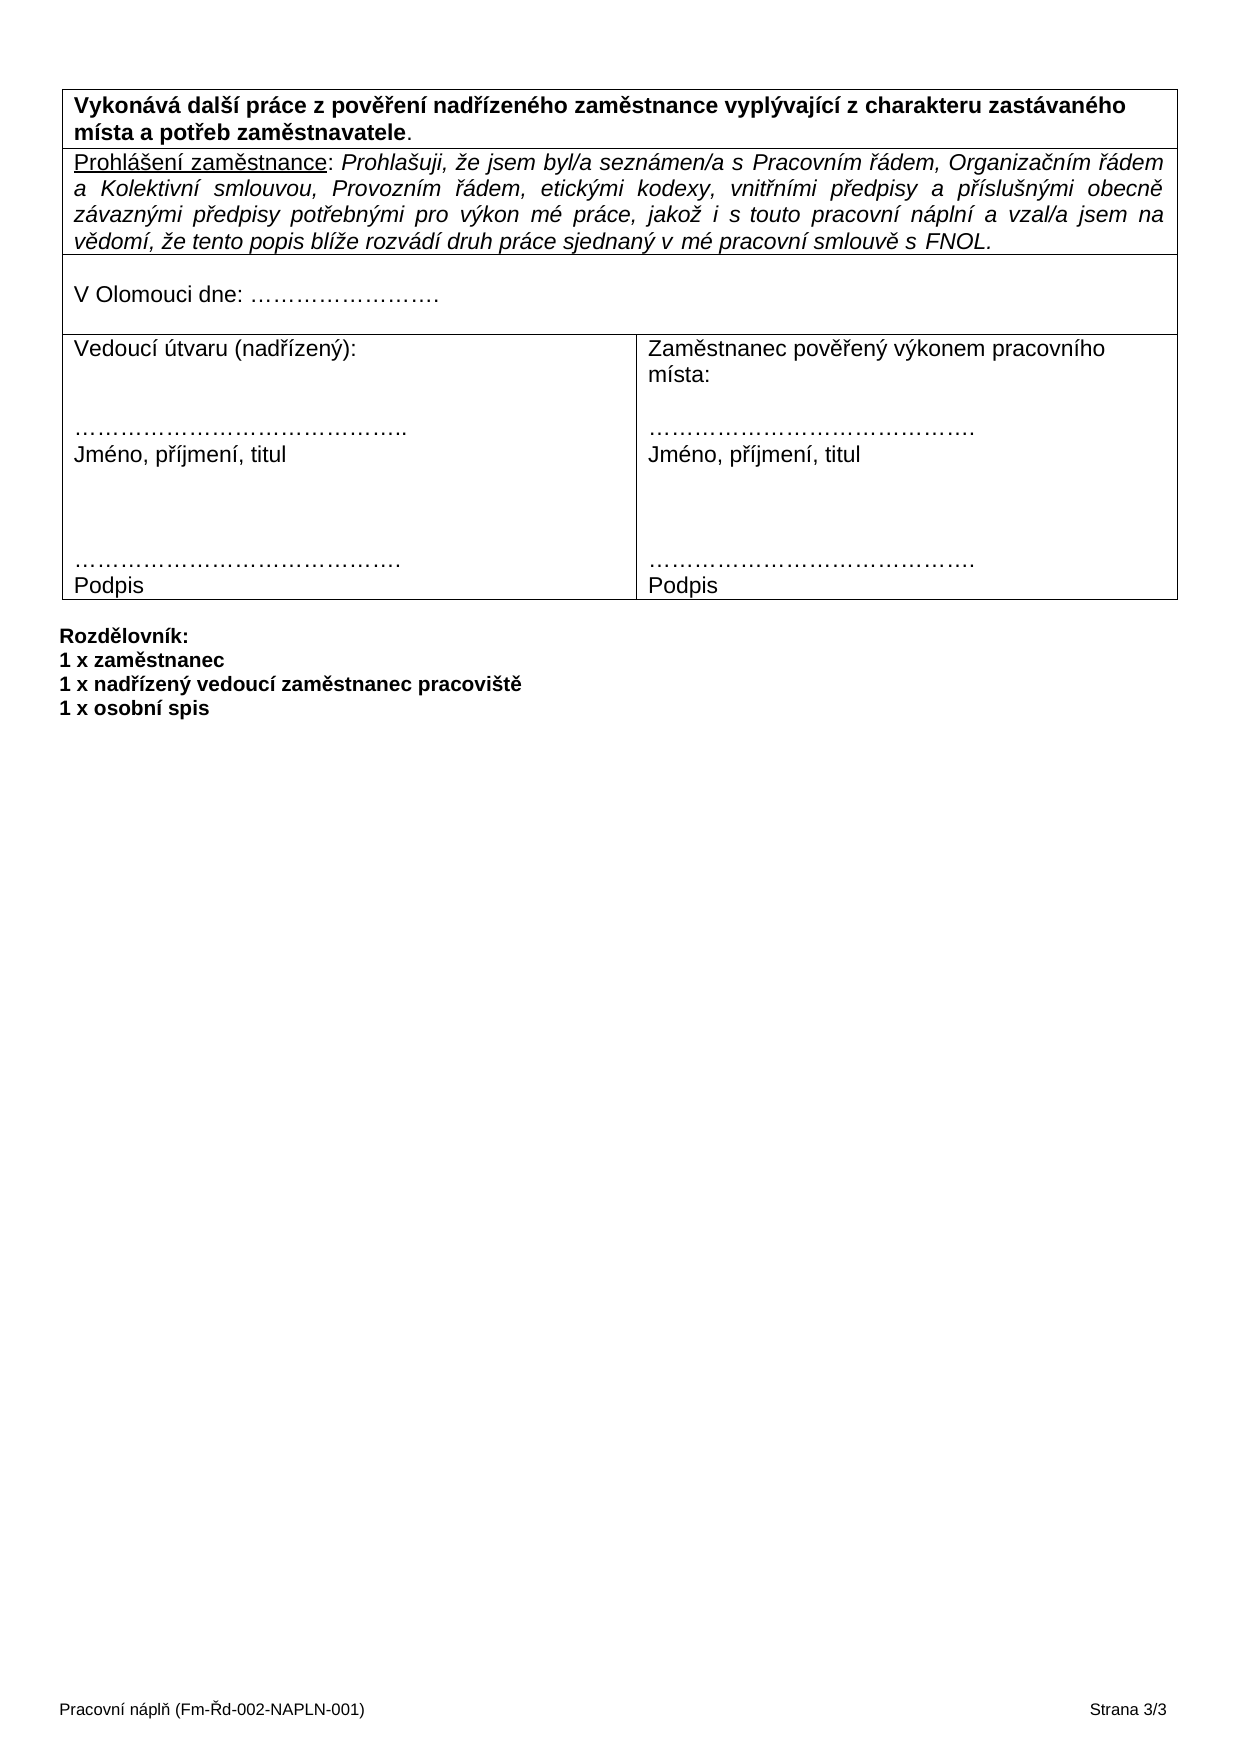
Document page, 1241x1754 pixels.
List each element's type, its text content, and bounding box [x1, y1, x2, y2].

table_cell Prohlášení zaměstnance: Prohlašuji, že jsem byl/a seznámen/a s Pracovním řádem, Organizačním řádem a Kolektivní smlouvou, Provozním řádem, etickými kodexy, vnitřními předpisy a příslušnými obecně závaznými předpisy potřebnými pro výkon mé práce, jakož i s touto pracovní náplní a vzal/a jsem na vědomí, že tento popis blíže rozvádí druh práce sjednaný v mé pracovní smlouvě s FNOL. [63, 149, 1177, 254]
table_cell Zaměstnanec pověřený výkonem pracovního místa: ……………………………………. Jméno, příjmení, titul ……………………………………. Podpis [637, 335, 1177, 599]
text 1 x zaměstnanec [59, 648, 1181, 672]
table_cell Vykonává další práce z pověření nadřízeného zaměstnance vyplývající z charakteru zastávaného místa a potřeb zaměstnavatele. [63, 90, 1177, 147]
text 1 x nadřízený vedoucí zaměstnanec pracoviště [59, 672, 1181, 696]
text Rozdělovník: [59, 624, 1181, 648]
table_cell Vedoucí útvaru (nadřízený): …………………………………….. Jméno, příjmení, titul ……………………………………. Podpis [63, 335, 636, 599]
table_cell V Olomouci dne: ……………………. [63, 255, 1177, 334]
text 1 x osobní spis [59, 696, 1181, 719]
